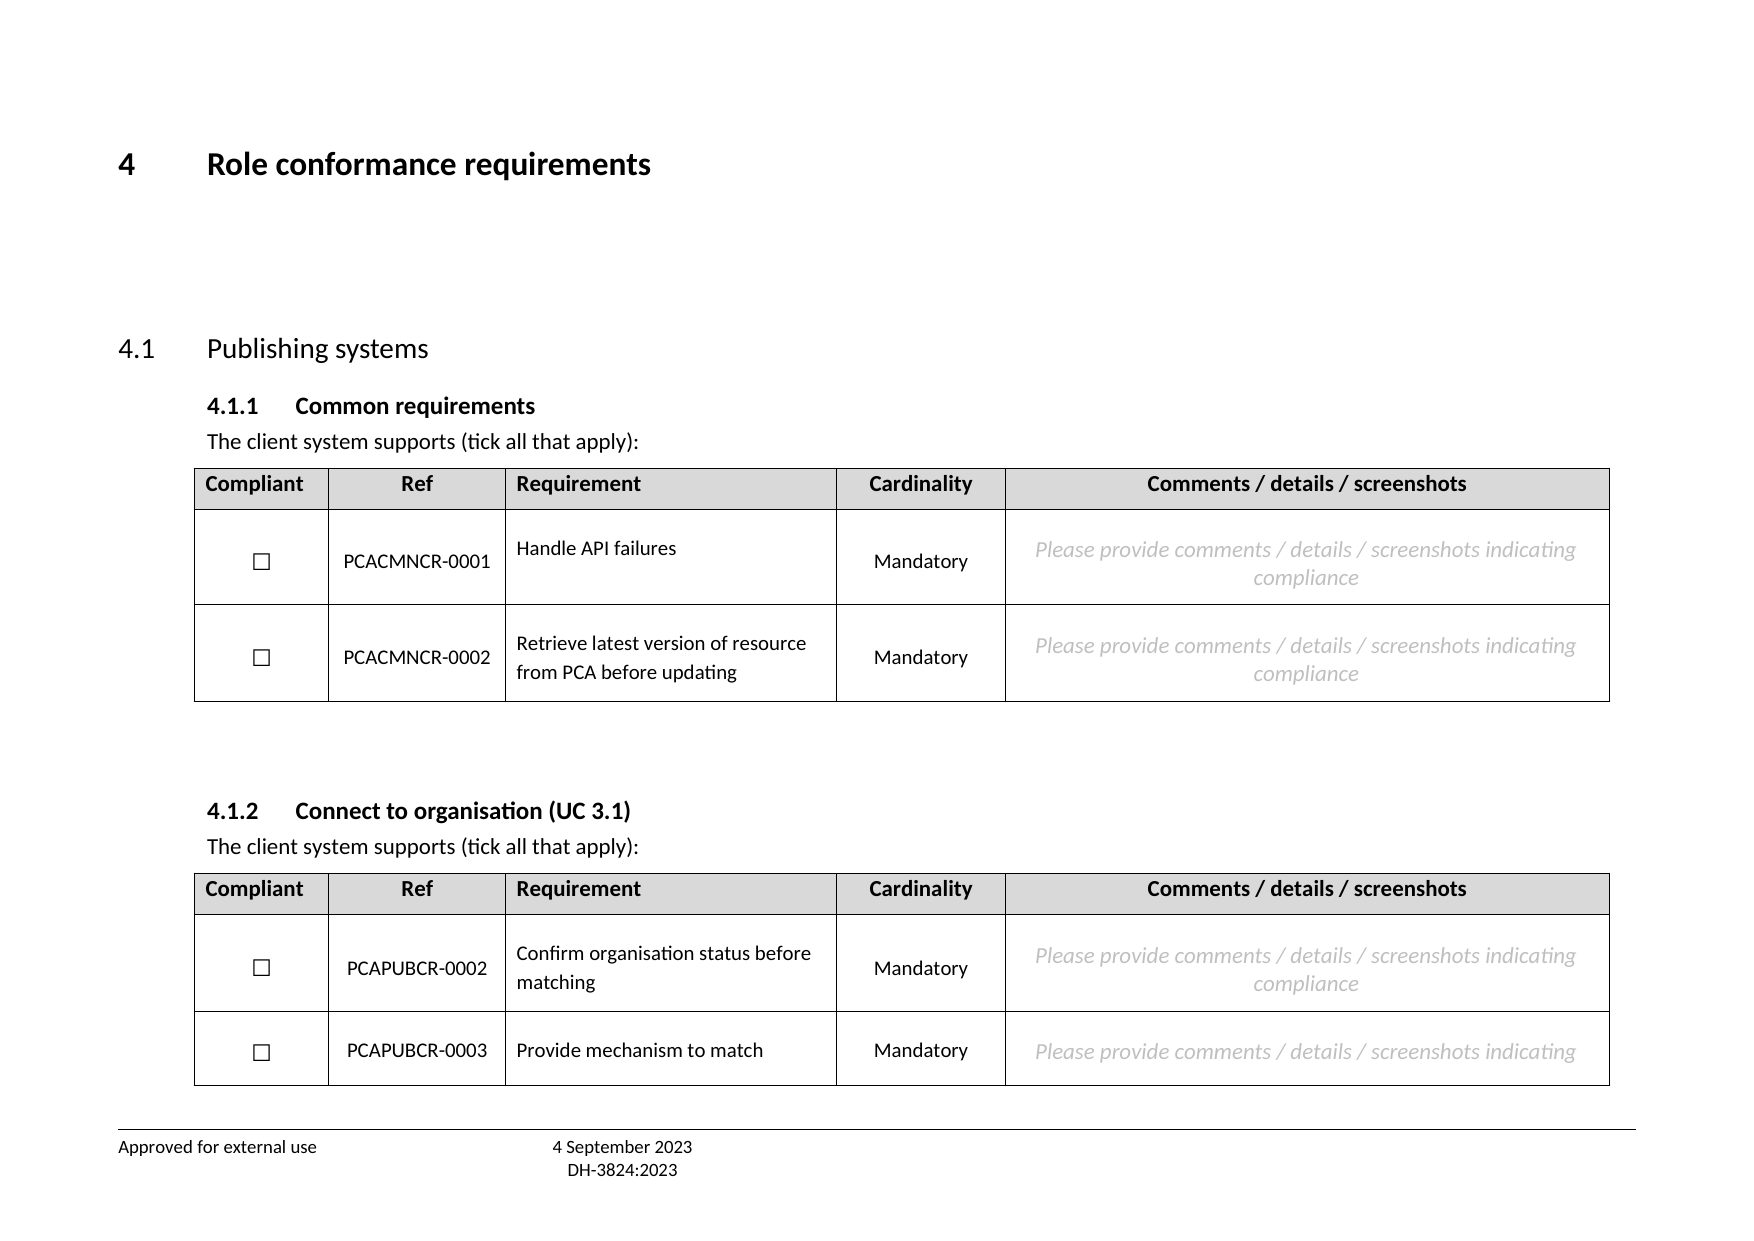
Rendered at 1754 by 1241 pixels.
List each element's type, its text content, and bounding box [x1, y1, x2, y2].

table_cell Handle API failures [506, 510, 836, 604]
table_header Cardinality [837, 469, 1005, 509]
table_cell PCAPUBCR-0002 [329, 915, 505, 1011]
table_cell Please provide comments / details / screenshots indicating compliance [1006, 605, 1609, 701]
table_cell Mandatory [837, 1012, 1005, 1085]
subtitle Publishing systems [118, 330, 1636, 365]
table_cell Mandatory [837, 915, 1005, 1011]
table_cell Provide mechanism to match location [506, 1012, 836, 1085]
table_cell PCAPUBCR-0003 [329, 1012, 505, 1085]
table_header Ref [329, 874, 505, 914]
table_header Ref [329, 469, 505, 509]
table_header Comments / details / screenshots [1006, 874, 1609, 914]
table_cell Please provide comments / details / screenshots indicating compliance [1006, 510, 1609, 604]
table_cell Retrieve latest version of resource from PCA before updating [506, 605, 836, 701]
text The client system supports (tick all that apply): [207, 832, 1636, 860]
table_cell Mandatory [837, 605, 1005, 701]
table_cell Mandatory [837, 510, 1005, 604]
table_cell PCACMNCR-0001 [329, 510, 505, 604]
subtitle Connect to organisation (UC 3.1) [207, 795, 1636, 826]
table_header Compliant [195, 874, 328, 914]
table_header Requirement [506, 874, 836, 914]
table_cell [1006, 1012, 1609, 1085]
text The client system supports (tick all that apply): [207, 427, 1636, 455]
table_cell [195, 510, 328, 604]
table_header Cardinality [837, 874, 1005, 914]
table_cell [195, 605, 328, 701]
table_cell [195, 1012, 328, 1085]
table_header Comments / details / screenshots [1006, 469, 1609, 509]
subtitle Common requirements [207, 390, 1636, 421]
table_header Compliant [195, 469, 328, 509]
table_cell Confirm organisation status before matching [506, 915, 836, 1011]
table_header Requirement [506, 469, 836, 509]
table_cell [195, 915, 328, 1011]
subtitle Role conformance requirements [118, 143, 1636, 184]
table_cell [1006, 915, 1609, 1011]
table_cell PCACMNCR-0002 [329, 605, 505, 701]
